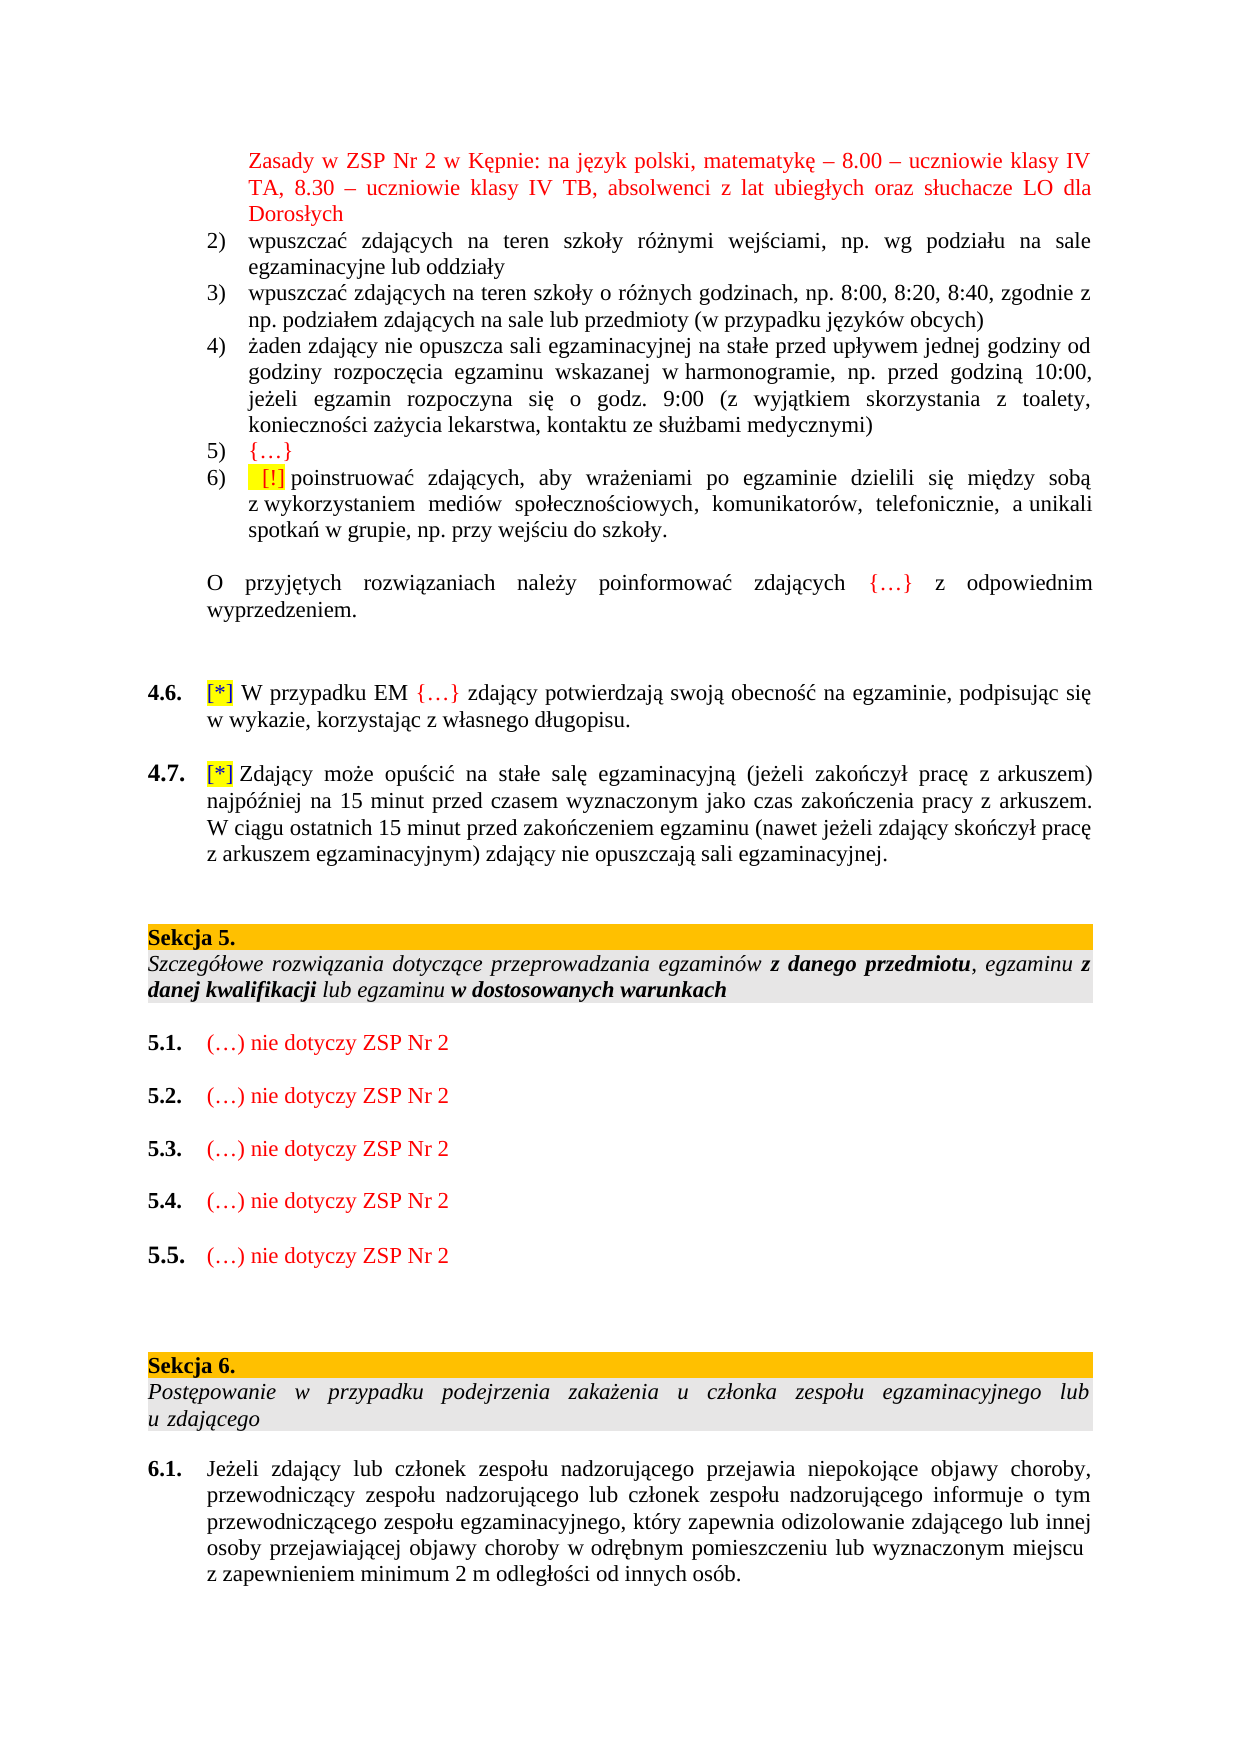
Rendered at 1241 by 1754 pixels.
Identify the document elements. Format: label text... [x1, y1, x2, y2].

list wpuszczać zdających na teren szkoły o różnych godzinach, np. 8:00, 8:20, 8:40, zgodnie z np. podziałem zdających na sale lub przedmioty (w przypadku języków obcych) [207, 279, 1093, 332]
list (…) nie dotyczy ZSP Nr 2 [148, 1240, 1093, 1269]
list (…) nie dotyczy ZSP Nr 2 [148, 1187, 1093, 1214]
list [!] poinstruować zdających, aby wrażeniami po egzaminie dzielili się między sobą z wykorzystaniem mediów społecznościowych, komunikatorów, telefonicznie, a unikali spotkań w grupie, np. przy wejściu do szkoły. [207, 464, 1093, 543]
list (…) nie dotyczy ZSP Nr 2 [148, 1029, 1093, 1056]
list żaden zdający nie opuszcza sali egzaminacyjnej na stałe przed upływem jednej godziny od godziny rozpoczęcia egzaminu wskazanej w harmonogramie, np. przed godziną 10:00, jeżeli egzamin rozpoczyna się o godz. 9:00 (z wyjątkiem skorzystania z toalety, konieczności zażycia lekarstwa, kontaktu ze służbami medycznymi) [207, 332, 1093, 437]
text Postępowanie w przypadku podejrzenia zakażenia u członka zespołu egzaminacyjnego lub u zdającego [148, 1378, 1093, 1431]
text Zasady w ZSP Nr 2 w Kępnie: na język polski, matematykę – 8.00 – uczniowie klasy IV TA, 8.30 – uczniowie klasy IV TB, absolwenci z lat ubiegłych oraz słuchacze LO dla Dorosłych [248, 148, 1093, 227]
list [*] Zdający może opuścić na stałe salę egzaminacyjną (jeżeli zakończył pracę z arkuszem) najpóźniej na 15 minut przed czasem wyznaczonym jako czas zakończenia pracy z arkuszem. W ciągu ostatnich 15 minut przed zakończeniem egzaminu (nawet jeżeli zdający skończył pracę z arkuszem egzaminacyjnym) zdający nie opuszczają sali egzaminacyjnej. [148, 758, 1093, 866]
text Sekcja 6. [148, 1352, 1093, 1378]
text Szczegółowe rozwiązania dotyczące przeprowadzania egzaminów z danego przedmiotu, egzaminu z danej kwalifikacji lub egzaminu w dostosowanych warunkach [148, 950, 1093, 1003]
text O przyjętych rozwiązaniach należy poinformować zdających {…} z odpowiednim wyprzedzeniem. [207, 569, 1093, 622]
list Jeżeli zdający lub członek zespołu nadzorującego przejawia niepokojące objawy choroby, przewodniczący zespołu nadzorującego lub członek zespołu nadzorującego informuje o tym przewodniczącego zespołu egzaminacyjnego, który zapewnia odizolowanie zdającego lub innej osoby przejawiającej objawy choroby w odrębnym pomieszczeniu lub wyznaczonym miejscu z zapewnieniem minimum 2 m odległości od innych osób. [148, 1455, 1093, 1587]
text Sekcja 5. [148, 924, 1093, 950]
list wpuszczać zdających na teren szkoły różnymi wejściami, np. wg podziału na sale egzaminacyjne lub oddziały [207, 227, 1093, 279]
list [*] W przypadku EM {…} zdający potwierdzają swoją obecność na egzaminie, podpisując się w wykazie, korzystając z własnego długopisu. [148, 679, 1093, 732]
list (…) nie dotyczy ZSP Nr 2 [148, 1082, 1093, 1108]
list {…} [207, 437, 1093, 464]
list (…) nie dotyczy ZSP Nr 2 [148, 1135, 1093, 1161]
